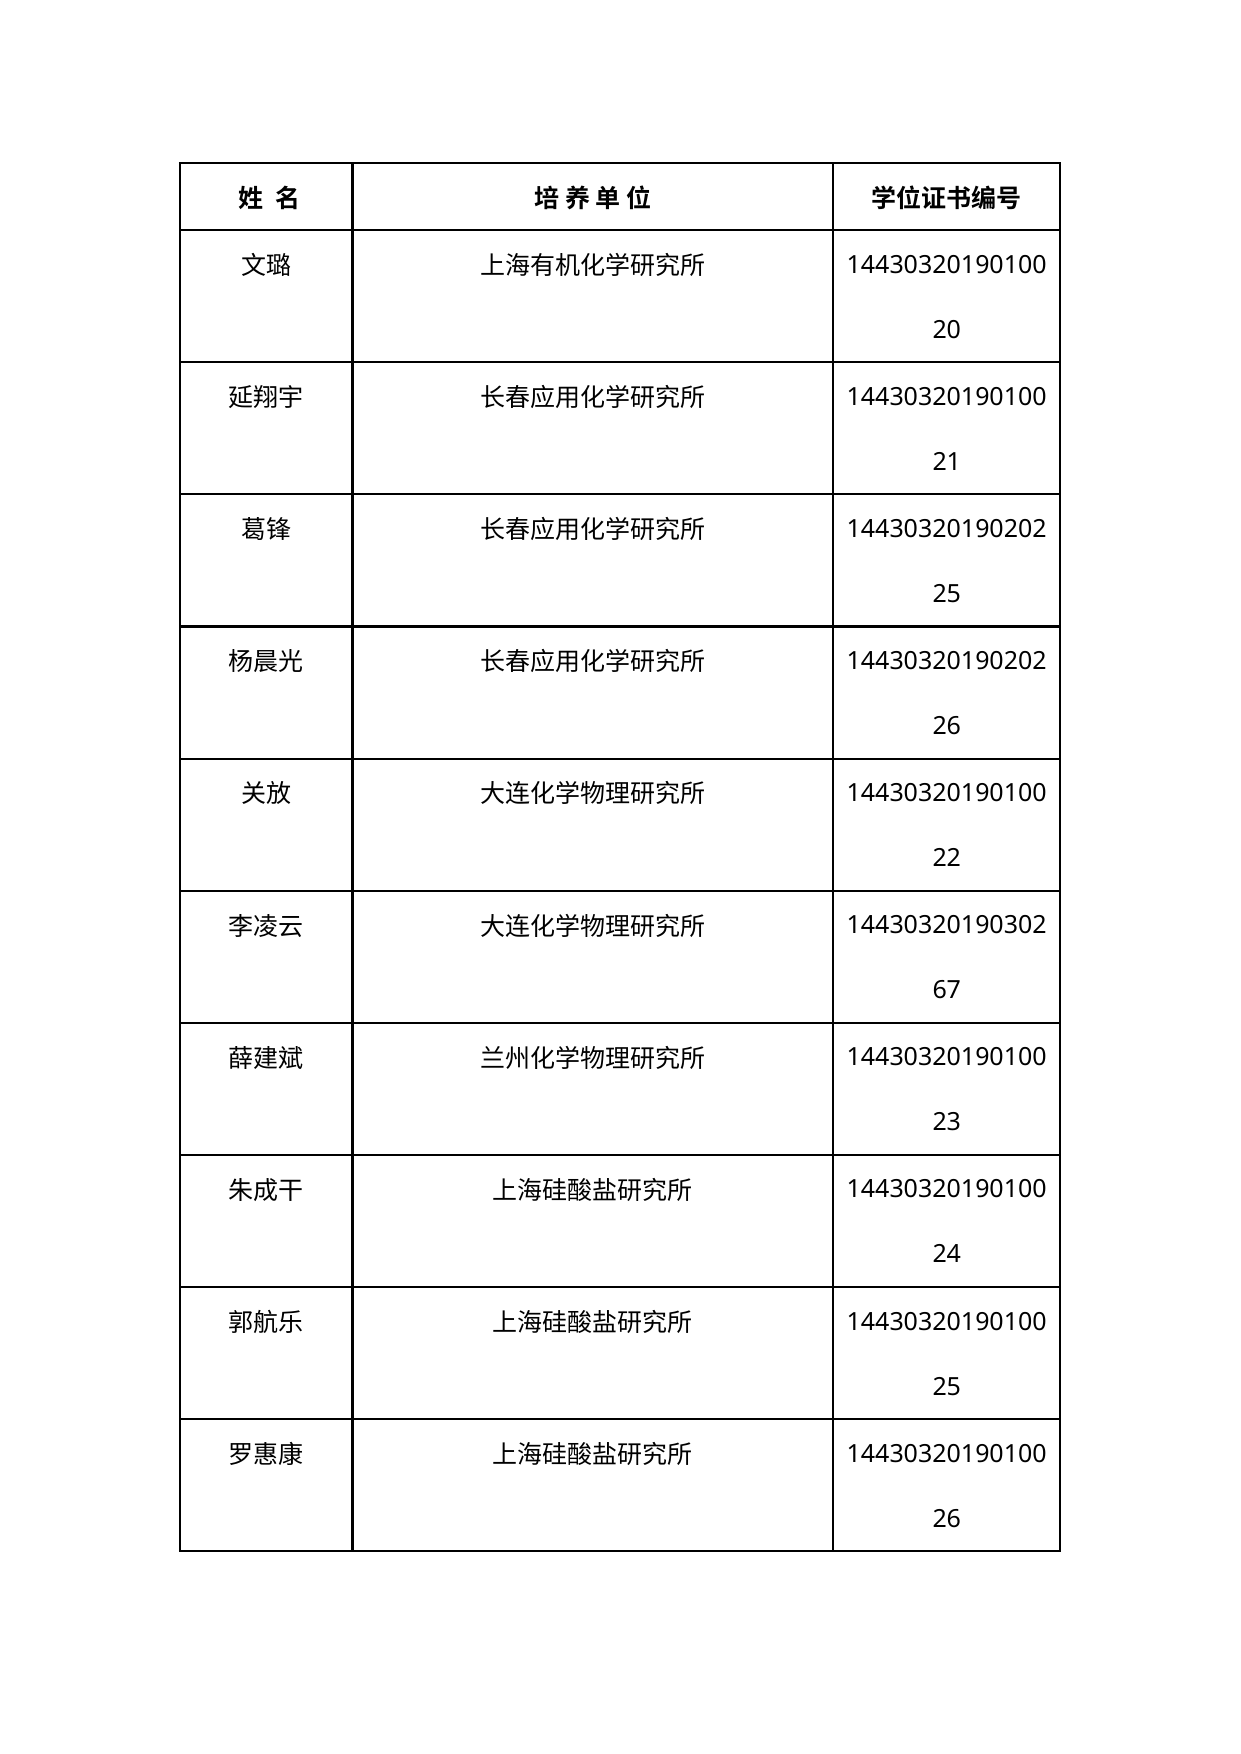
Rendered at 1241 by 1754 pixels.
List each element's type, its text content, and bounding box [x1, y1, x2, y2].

table_cell 上海硅酸盐研究所 [354, 1156, 832, 1286]
table_cell 兰州化学物理研究所 [354, 1024, 832, 1154]
table_cell 杨晨光 [181, 628, 351, 757]
table_cell 上海有机化学研究所 [354, 231, 832, 361]
table_cell 1443032019020225 [834, 495, 1059, 625]
table_cell 关放 [181, 760, 351, 889]
table_cell 长春应用化学研究所 [354, 363, 832, 493]
table_cell 文璐 [181, 231, 351, 361]
table_cell 延翔宇 [181, 363, 351, 493]
table_cell 1443032019010020 [834, 231, 1059, 361]
table_cell 葛锋 [181, 495, 351, 625]
table_cell 1443032019010024 [834, 1156, 1059, 1286]
table_cell 罗惠康 [181, 1420, 351, 1550]
table_cell 1443032019010021 [834, 363, 1059, 493]
table_header 培 养 单 位 [354, 164, 832, 229]
table_cell 大连化学物理研究所 [354, 892, 832, 1022]
table_cell 1443032019010022 [834, 760, 1059, 889]
table_cell 薛建斌 [181, 1024, 351, 1154]
table_cell 上海硅酸盐研究所 [354, 1288, 832, 1418]
table_cell 上海硅酸盐研究所 [354, 1420, 832, 1550]
table_cell 长春应用化学研究所 [354, 628, 832, 757]
table_cell 李凌云 [181, 892, 351, 1022]
table_cell 1443032019010025 [834, 1288, 1059, 1418]
table_cell 大连化学物理研究所 [354, 760, 832, 889]
table_cell 长春应用化学研究所 [354, 495, 832, 625]
table_cell 1443032019020226 [834, 628, 1059, 757]
table_cell 朱成干 [181, 1156, 351, 1286]
table_cell 1443032019030267 [834, 892, 1059, 1022]
table_cell 1443032019010023 [834, 1024, 1059, 1154]
table_cell 郭航乐 [181, 1288, 351, 1418]
table_cell 1443032019010026 [834, 1420, 1059, 1550]
table_header 姓 名 [181, 164, 351, 229]
table_header 学位证书编号 [834, 164, 1059, 229]
